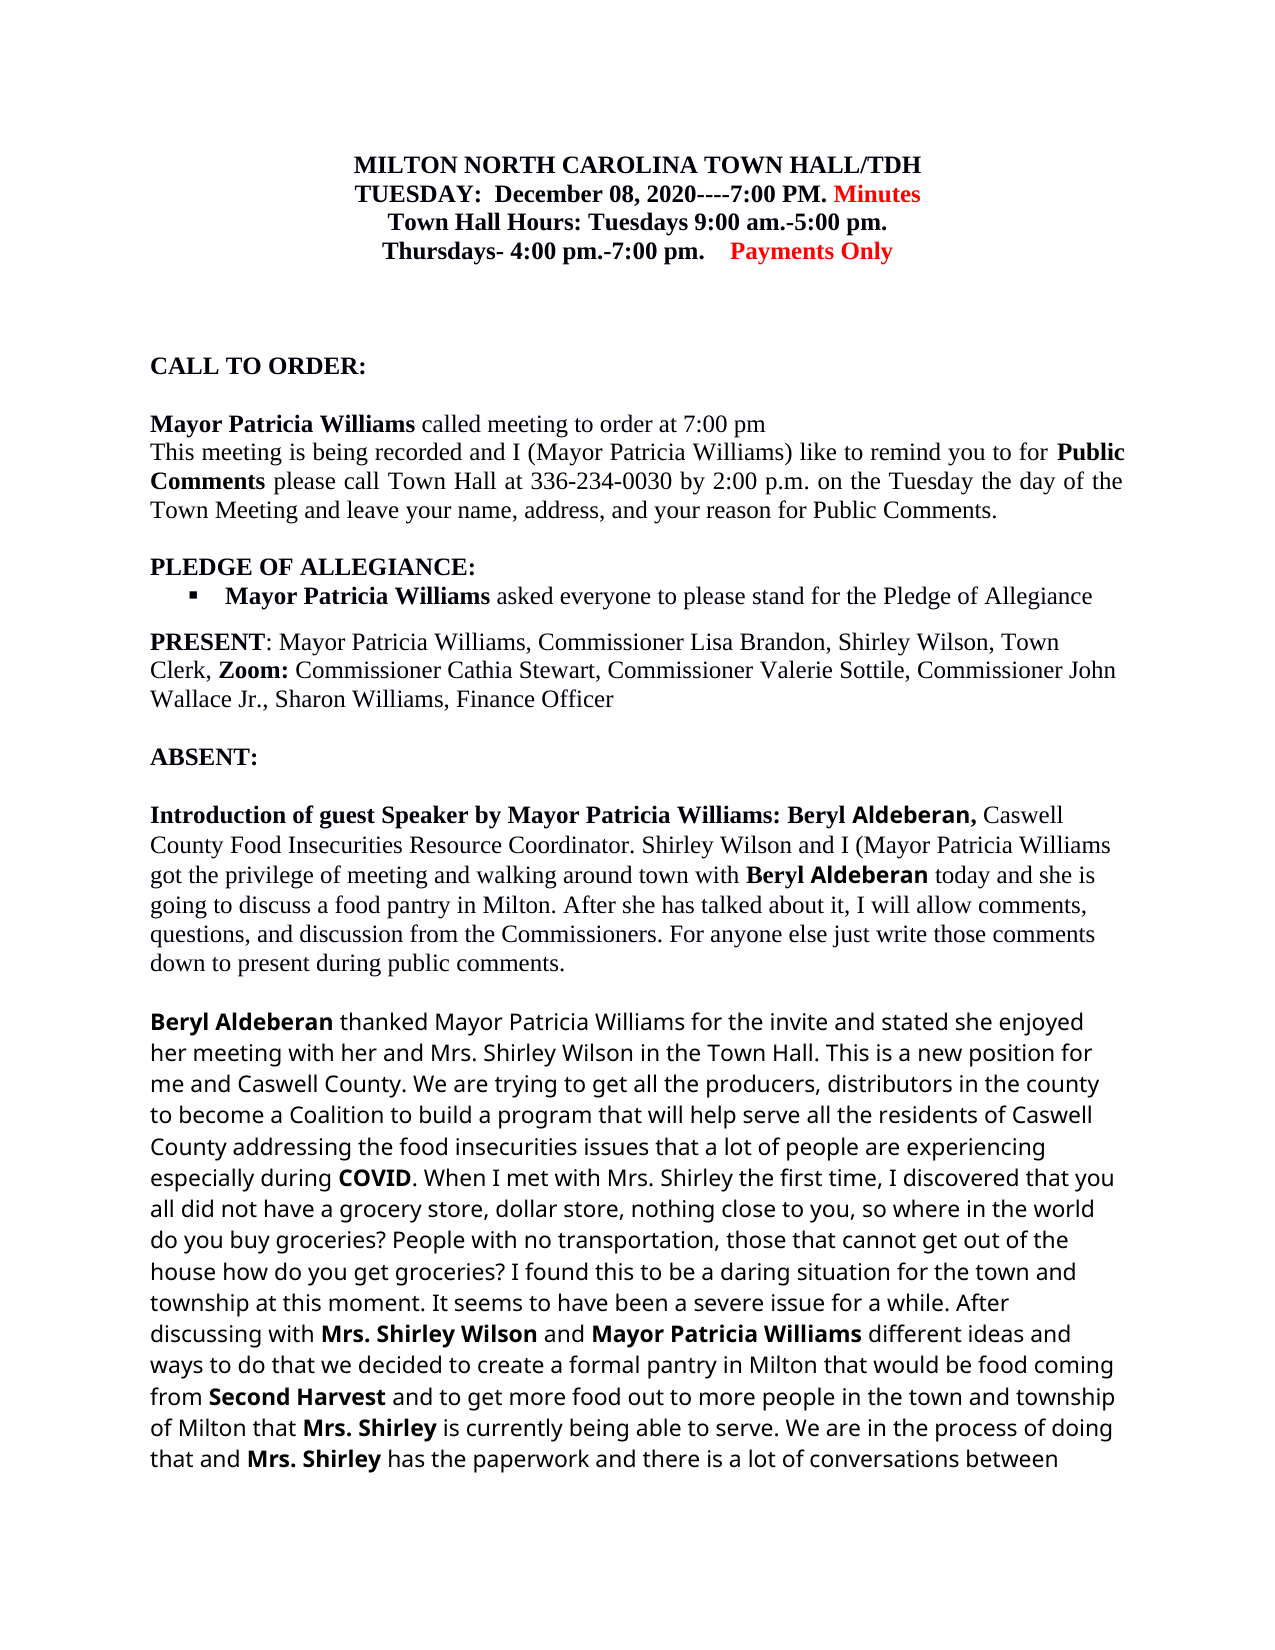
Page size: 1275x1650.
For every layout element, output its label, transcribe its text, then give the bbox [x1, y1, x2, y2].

text Mayor Patricia Williams called meeting to order at 7:00 pm [150, 409, 1125, 437]
text MILTON NORTH CAROLINA TOWN HALL/TDH [150, 150, 1125, 179]
text PRESENT: Mayor Patricia Williams, Commissioner Lisa Brandon, Shirley Wilson, Town Clerk, Zoom: Commissioner Cathia Stewart, Commissioner Valerie Sottile, Commissioner John Wallace Jr., Sharon Williams, Finance Officer [150, 627, 1125, 713]
text Town Hall Hours: Tuesdays 9:00 am.-5:00 pm. [150, 207, 1125, 236]
text Thursdays- 4:00 pm.-7:00 pm. Payments Only [150, 236, 1125, 265]
text TUESDAY: December 08, 2020----7:00 PM. Minutes [150, 179, 1125, 207]
list Mayor Patricia Williams asked everyone to please stand for the Pledge of Allegiance [187, 581, 1125, 610]
text ABSENT: [150, 742, 1125, 770]
text Introduction of guest Speaker by Mayor Patricia Williams: Beryl Aldeberan, Caswell County Food Insecurities Resource Coordinator. Shirley Wilson and I (Mayor Patricia Williams got the privilege of meeting and walking around town with Beryl Aldeberan today and she is going to discuss a food pantry in Milton. After she has talked about it, I will allow comments, questions, and discussion from the Commissioners. For anyone else just write those comments down to present during public comments. [150, 799, 1125, 977]
text This meeting is being recorded and I (Mayor Patricia Williams) like to remind you to for Public Comments please call Town Hall at 336-234-0030 by 2:00 p.m. on the Tuesday the day of the Town Meeting and leave your name, address, and your reason for Public Comments. [150, 437, 1125, 524]
text CALL TO ORDER: [150, 351, 1125, 380]
text PLEDGE OF ALLEGIANCE: [150, 552, 1125, 581]
